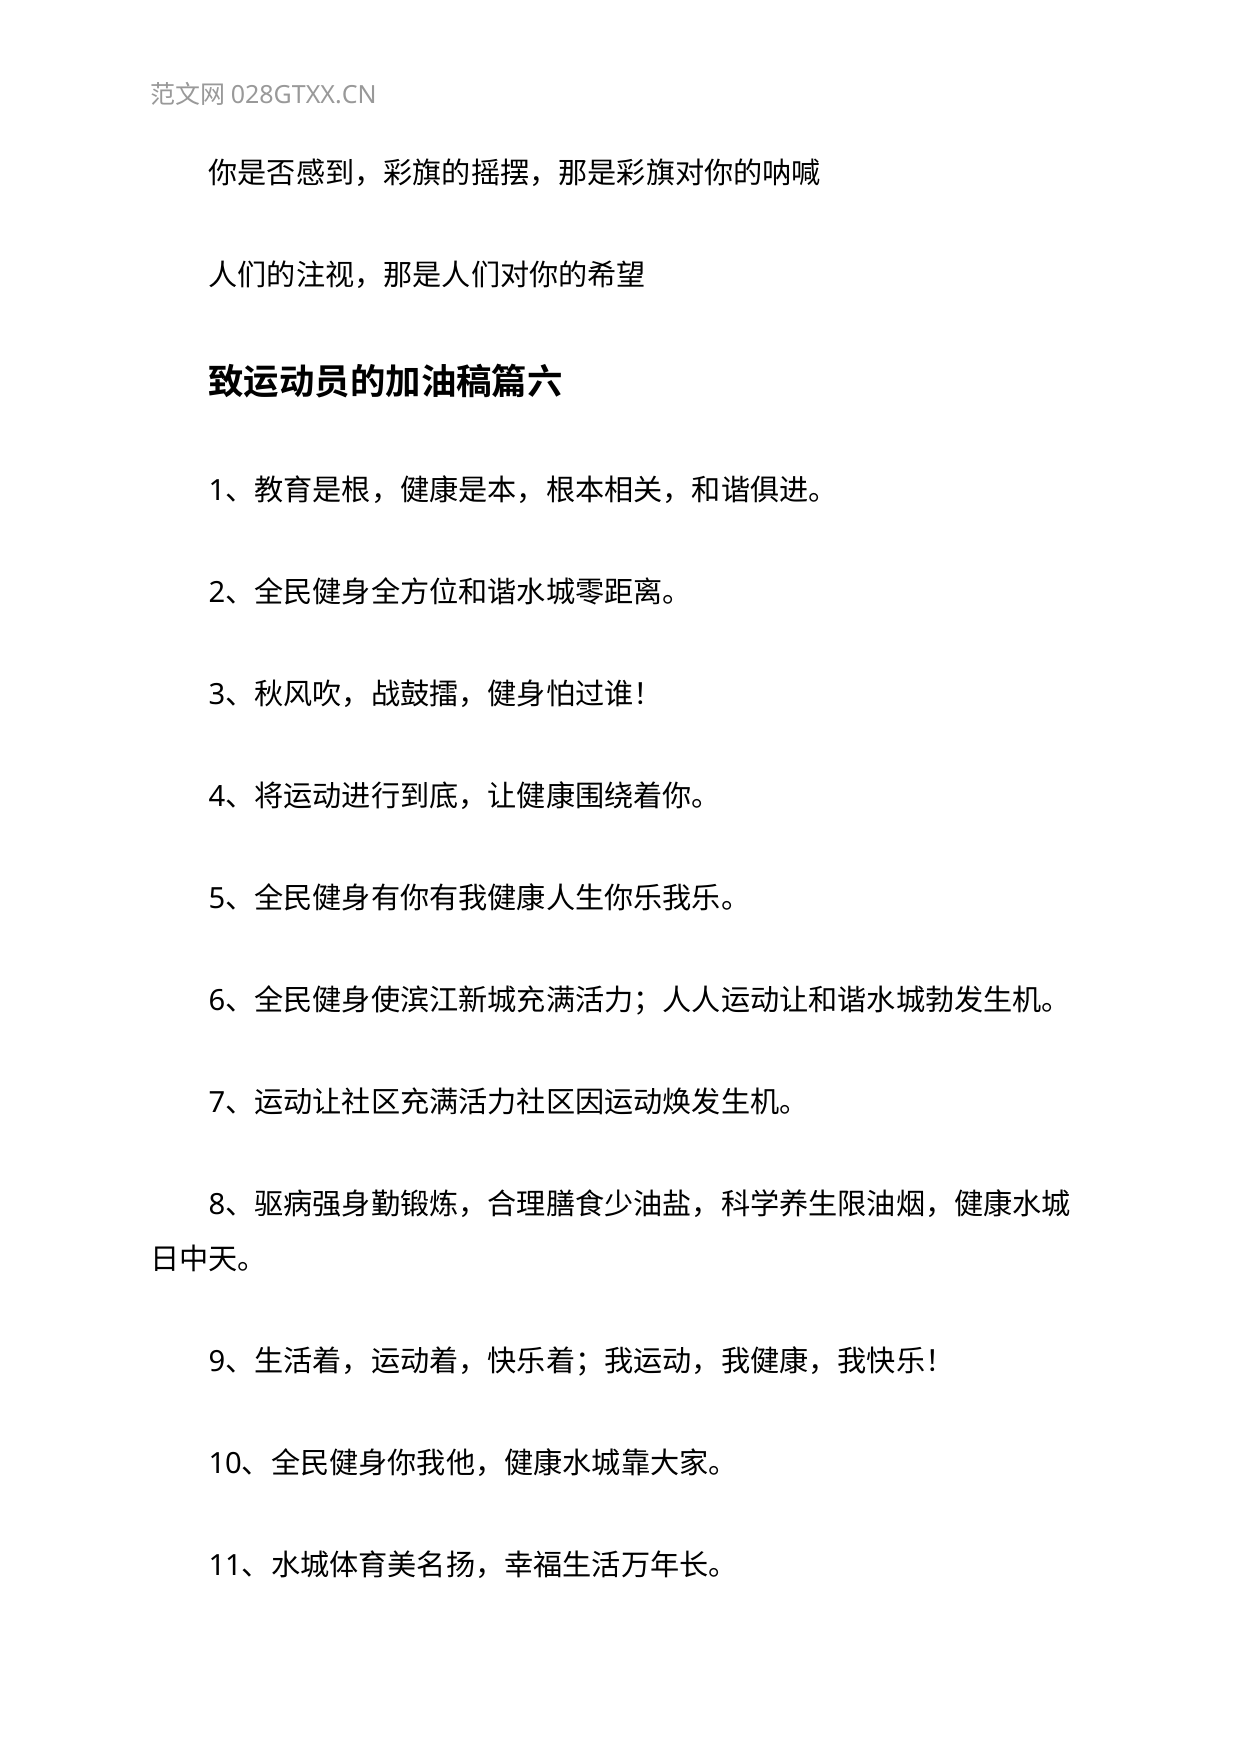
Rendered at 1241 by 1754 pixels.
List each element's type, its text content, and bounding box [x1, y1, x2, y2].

text 3、秋风吹，战鼓擂，健身怕过谁！ [150, 671, 1090, 713]
text 9、生活着，运动着，快乐着；我运动，我健康，我快乐！ [150, 1338, 1090, 1380]
text 人们的注视，那是人们对你的希望 [150, 252, 1090, 294]
text 1、教育是根，健康是本，根本相关，和谐俱进。 [150, 467, 1090, 509]
text 5、全民健身有你有我健康人生你乐我乐。 [150, 875, 1090, 917]
text 8、驱病强身勤锻炼，合理膳食少油盐，科学养生限油烟，健康水城日中天。 [150, 1181, 1090, 1278]
text 你是否感到，彩旗的摇摆，那是彩旗对你的呐喊 [150, 150, 1090, 192]
text 10、全民健身你我他，健康水城靠大家。 [150, 1439, 1090, 1482]
text 2、全民健身全方位和谐水城零距离。 [150, 569, 1090, 611]
text 6、全民健身使滨江新城充满活力；人人运动让和谐水城勃发生机。 [150, 977, 1090, 1019]
text 致运动员的加油稿篇六 [150, 353, 1090, 405]
text 4、将运动进行到底，让健康围绕着你。 [150, 773, 1090, 815]
text 11、水城体育美名扬，幸福生活万年长。 [150, 1542, 1090, 1584]
text 7、运动让社区充满活力社区因运动焕发生机。 [150, 1079, 1090, 1121]
